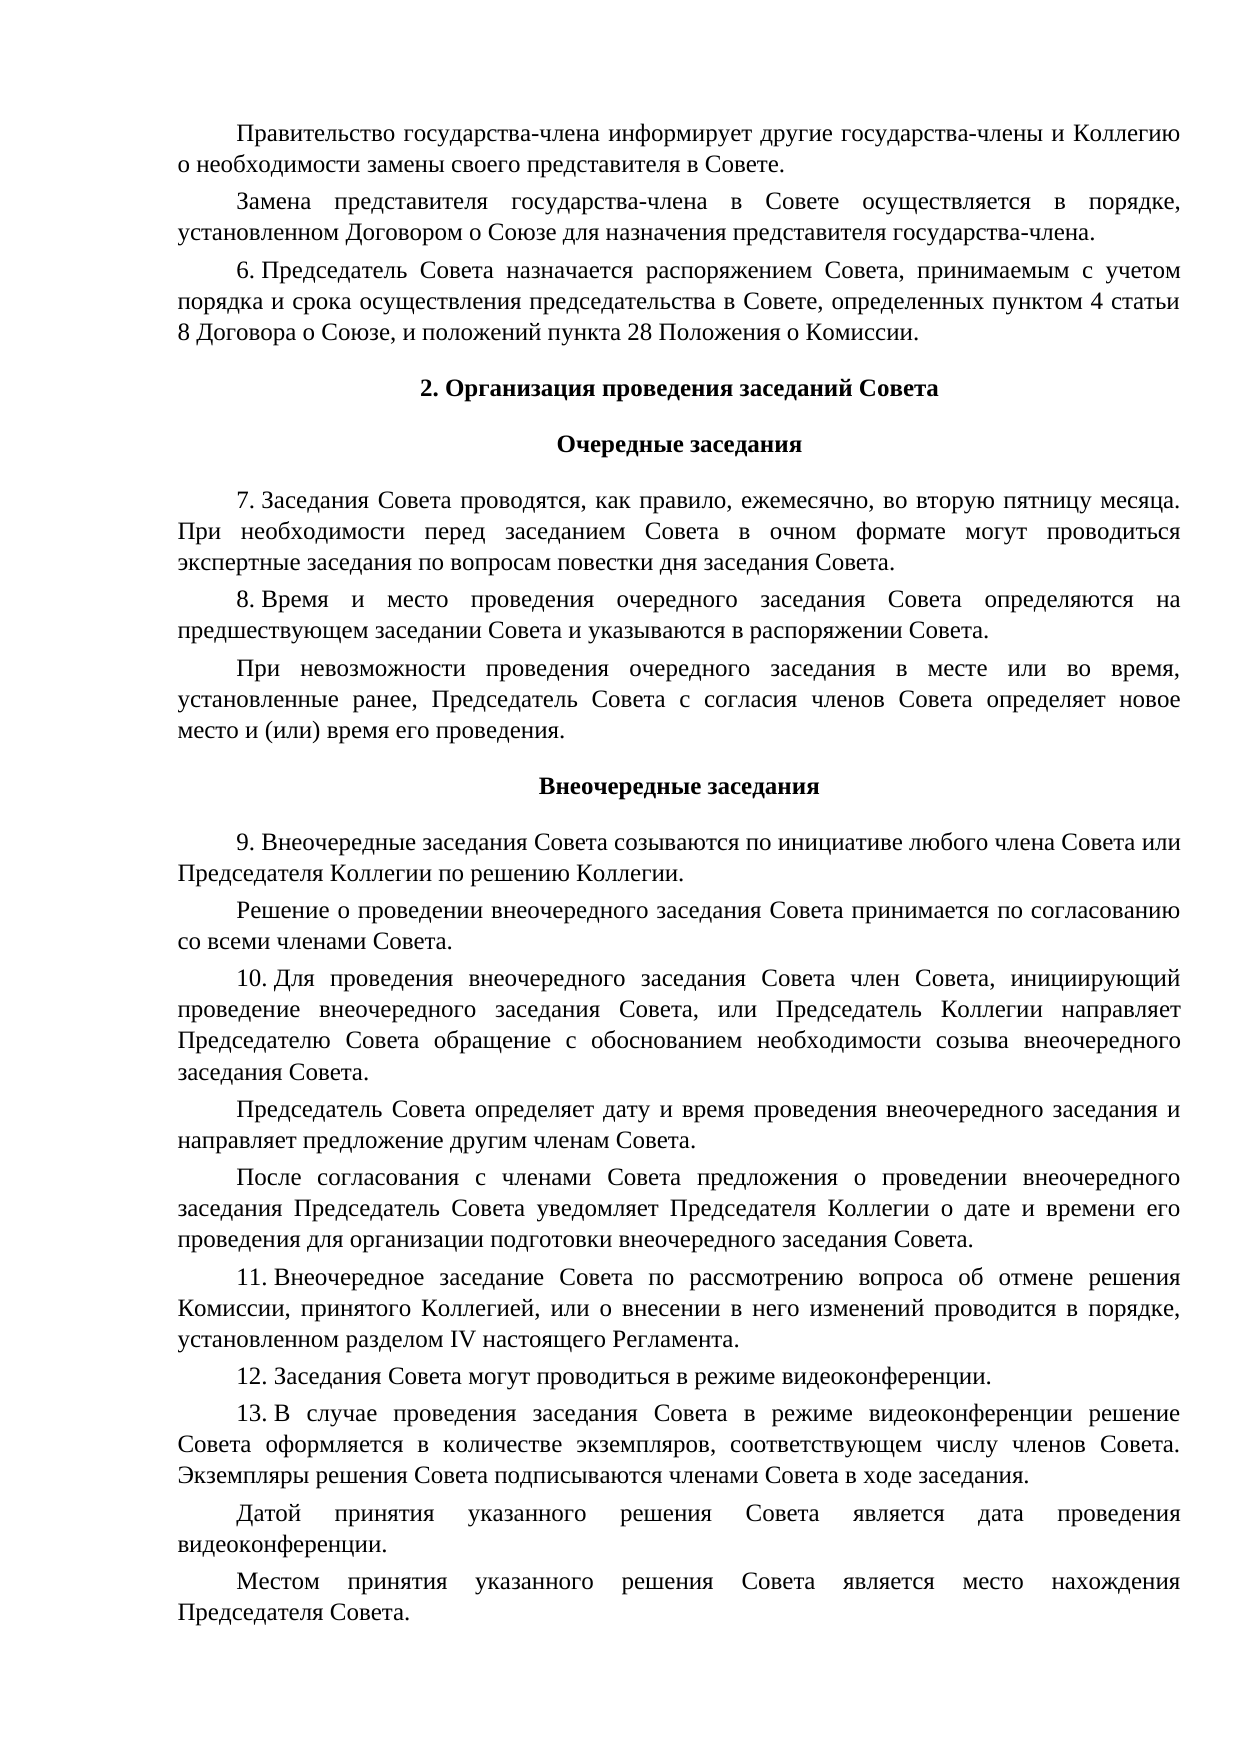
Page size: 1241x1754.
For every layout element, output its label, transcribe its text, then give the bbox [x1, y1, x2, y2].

text 13. В случае проведения заседания Совета в режиме видеоконференции решение Совета оформляется в количестве экземпляров, соответствующем числу членов Совета. Экземпляры решения Совета подписываются членами Совета в ходе заседания. [177, 1398, 1181, 1489]
text 7. Заседания Совета проводятся, как правило, ежемесячно, во вторую пятницу месяца. При необходимости перед заседанием Совета в очном формате могут проводиться экспертные заседания по вопросам повестки дня заседания Совета. [177, 485, 1181, 576]
text При невозможности проведения очередного заседания в месте или во время, установленные ранее, Председатель Совета с согласия членов Совета определяет новое место и (или) время его проведения. [177, 653, 1181, 743]
text 2. Организация проведения заседаний Совета [177, 373, 1181, 402]
text 8. Время и место проведения очередного заседания Совета определяются на предшествующем заседании Совета и указываются в распоряжении Совета. [177, 584, 1181, 644]
text 12. Заседания Совета могут проводиться в режиме видеоконференции. [177, 1361, 1181, 1390]
text Местом принятия указанного решения Совета является место нахождения Председателя Совета. [177, 1566, 1181, 1626]
text После согласования с членами Совета предложения о проведении внеочередного заседания Председатель Совета уведомляет Председателя Коллегии о дате и времени его проведения для организации подготовки внеочередного заседания Совета. [177, 1162, 1181, 1253]
text Датой принятия указанного решения Совета является дата проведения видеоконференции. [177, 1498, 1181, 1557]
text Очередные заседания [177, 429, 1181, 458]
text 6. Председатель Совета назначается распоряжением Совета, принимаемым с учетом порядка и срока осуществления председательства в Совете, определенных пунктом 4 статьи 8 Договора о Союзе, и положений пункта 28 Положения о Комиссии. [177, 255, 1181, 346]
text Замена представителя государства-члена в Совете осуществляется в порядке, установленном Договором о Союзе для назначения представителя государства-члена. [177, 186, 1181, 246]
text Внеочередные заседания [177, 771, 1181, 799]
text 11. Внеочередное заседание Совета по рассмотрению вопроса об отмене решения Комиссии, принятого Коллегией, или о внесении в него изменений проводится в порядке, установленном разделом IV настоящего Регламента. [177, 1262, 1181, 1352]
text Председатель Совета определяет дату и время проведения внеочередного заседания и направляет предложение другим членам Совета. [177, 1094, 1181, 1154]
text Решение о проведении внеочередного заседания Совета принимается по согласованию со всеми членами Совета. [177, 895, 1181, 955]
text 9. Внеочередные заседания Совета созываются по инициативе любого члена Совета или Председателя Коллегии по решению Коллегии. [177, 827, 1181, 887]
text Правительство государства-члена информирует другие государства-члены и Коллегию о необходимости замены своего представителя в Совете. [177, 118, 1181, 178]
text 10. Для проведения внеочередного заседания Совета член Совета, инициирующий проведение внеочередного заседания Совета, или Председатель Коллегии направляет Председателю Совета обращение с обоснованием необходимости созыва внеочередного заседания Совета. [177, 963, 1181, 1085]
